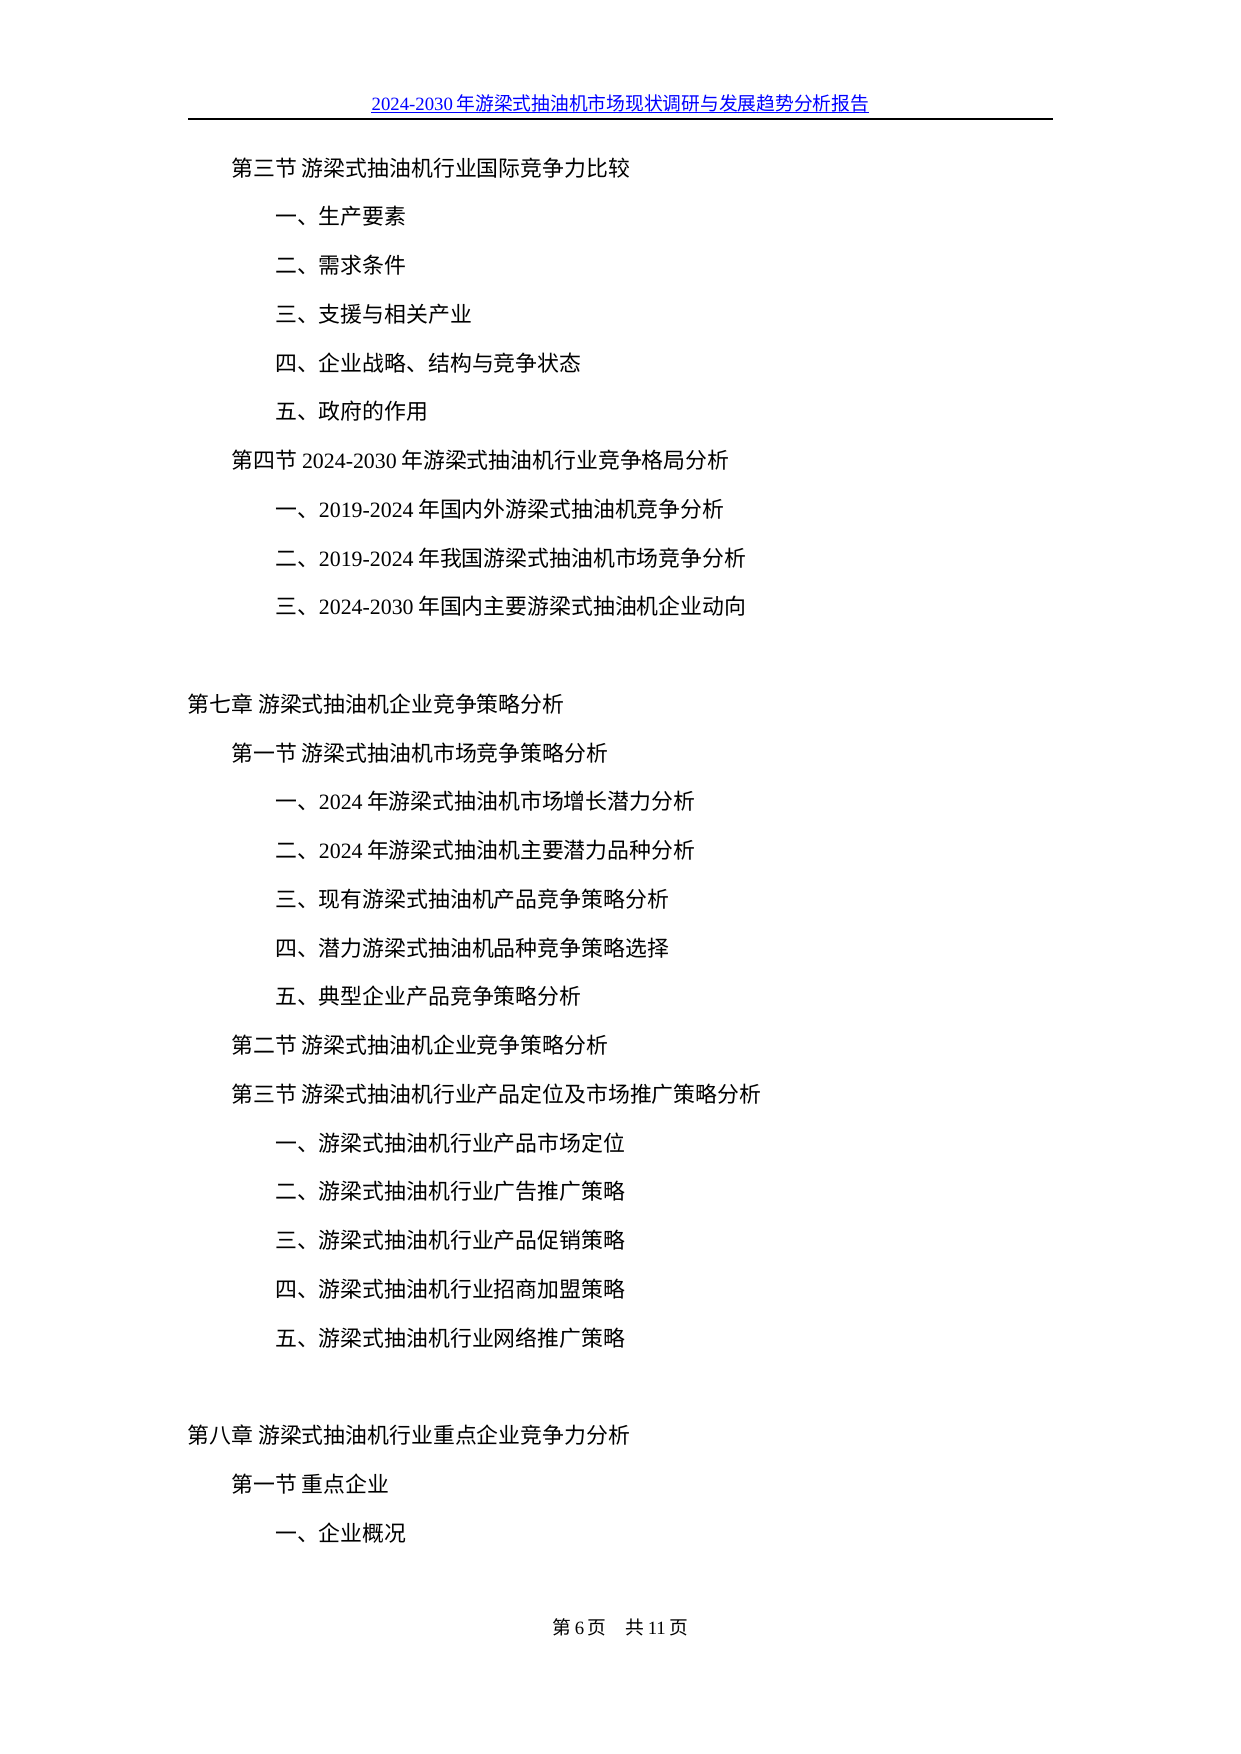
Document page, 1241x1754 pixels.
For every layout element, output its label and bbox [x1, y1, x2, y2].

text [187, 150, 1053, 1548]
